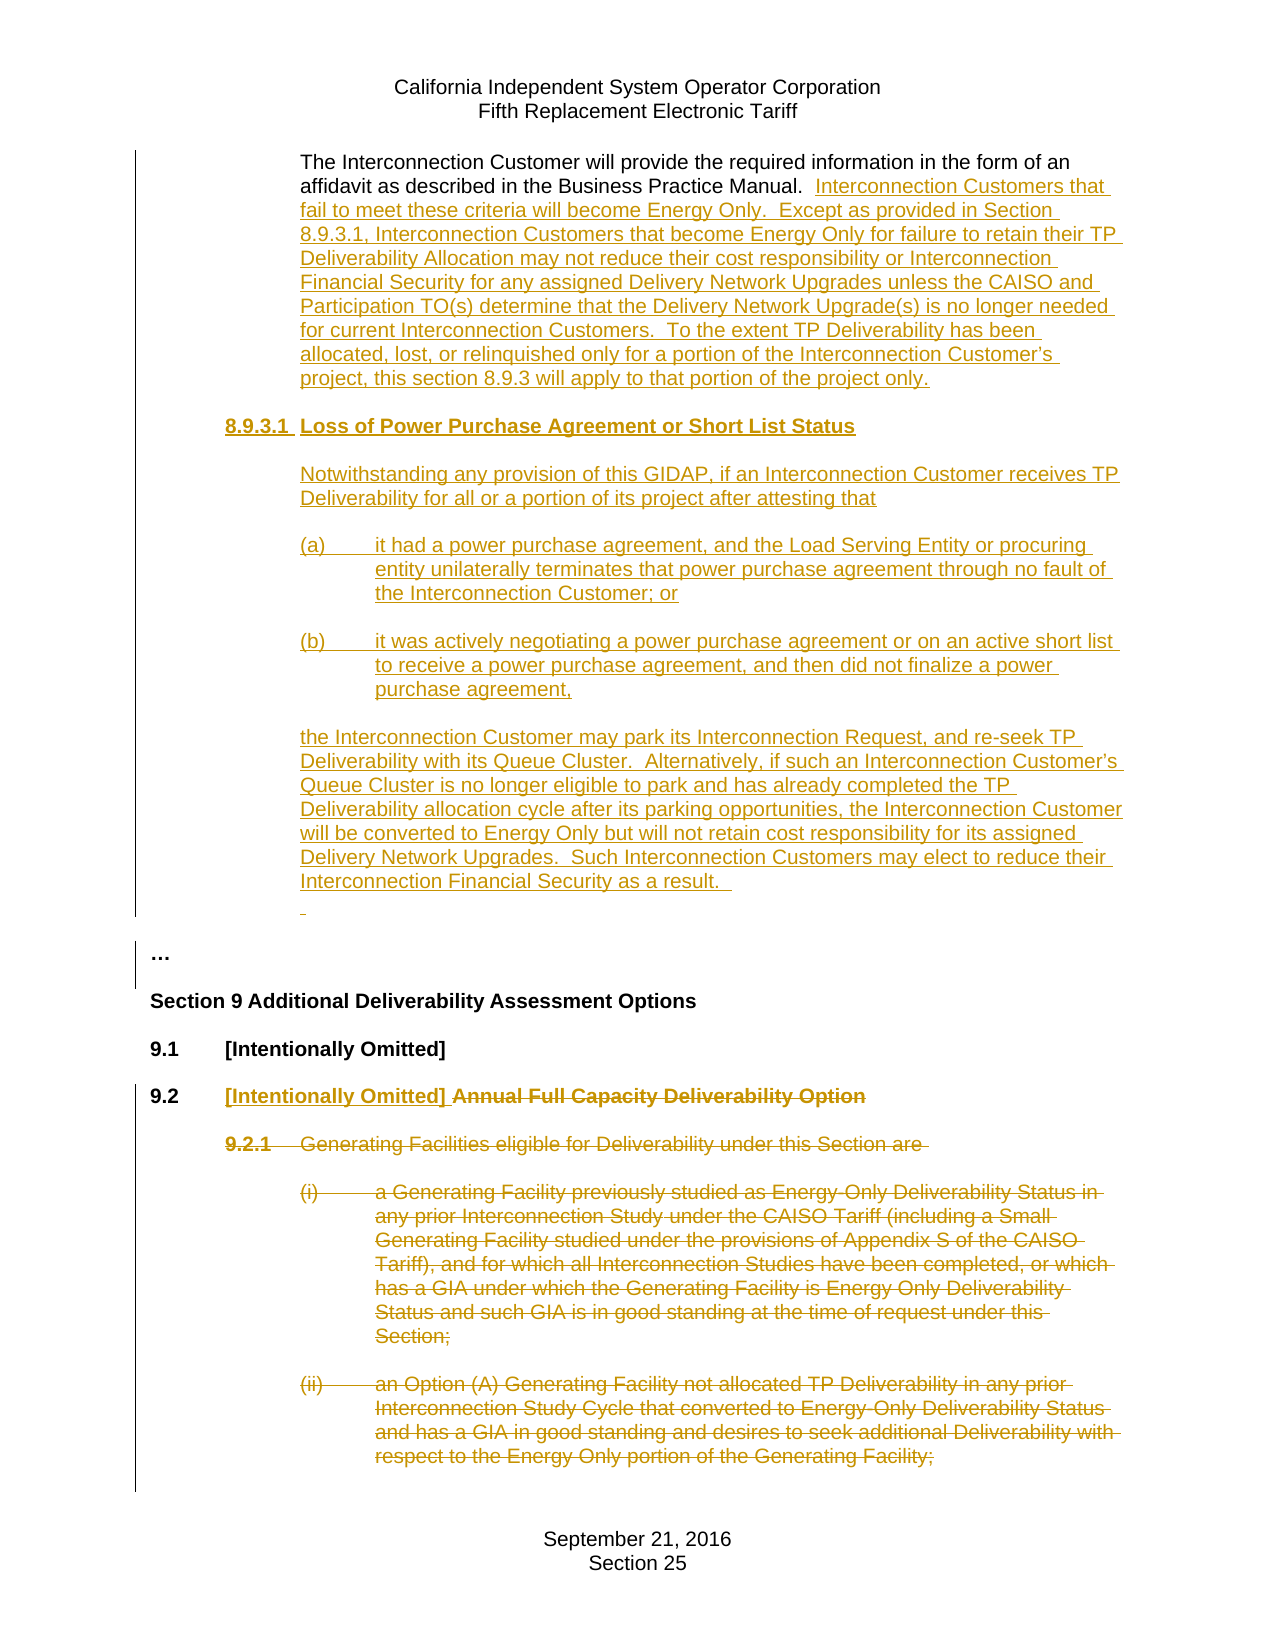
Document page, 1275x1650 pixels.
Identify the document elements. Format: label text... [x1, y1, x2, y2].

text 9.2 [150, 1084, 1125, 1108]
text Section 9 Additional Deliverability Assessment Options [150, 988, 1125, 1012]
text The Interconnection Customer will provide the required information in the form of an affidavit as described in the Business Practice Manual. [300, 150, 1125, 389]
text 9.1 [Intentionally Omitted] [150, 1036, 1125, 1060]
text … [150, 941, 1125, 964]
